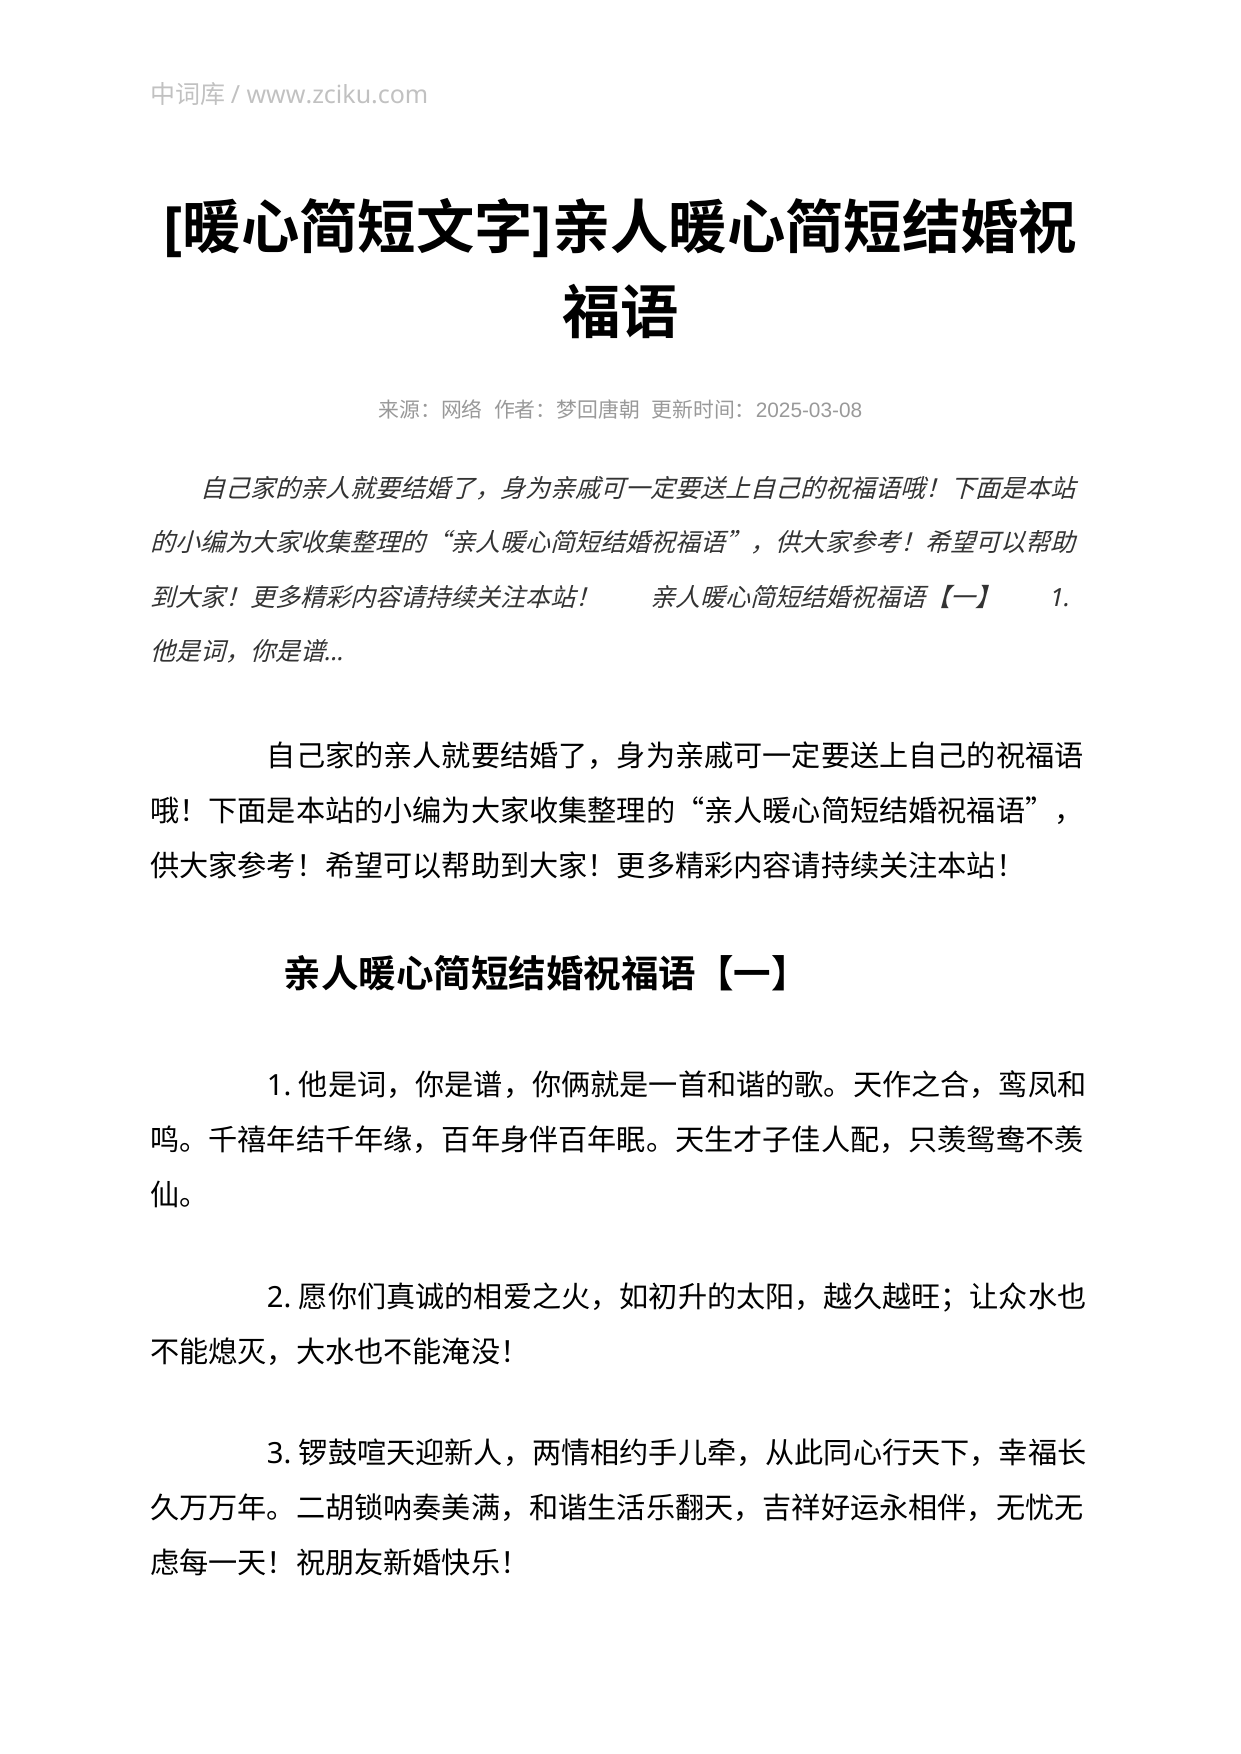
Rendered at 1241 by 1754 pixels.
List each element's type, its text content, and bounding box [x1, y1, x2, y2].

text 自己家的亲人就要结婚了，身为亲戚可一定要送上自己的祝福语哦！下面是本站的小编为大家收集整理的“亲人暖心简短结婚祝福语”，供大家参考！希望可以帮助到大家！更多精彩内容请持续关注本站！ [150, 733, 1090, 885]
text 2. 愿你们真诚的相爱之火，如初升的太阳，越久越旺；让众水也不能熄灭，大水也不能淹没！ [150, 1273, 1090, 1371]
text 自己家的亲人就要结婚了，身为亲戚可一定要送上自己的祝福语哦！下面是本站的小编为大家收集整理的“亲人暖心简短结婚祝福语”，供大家参考！希望可以帮助到大家！更多精彩内容请持续关注本站！ 亲人暖心简短结婚祝福语【一】 1. 他是词，你是谱... [150, 468, 1090, 668]
subtitle [暖心简短文字]亲人暖心简短结婚祝福语 [150, 181, 1090, 351]
text 亲人暖心简短结婚祝福语【一】 [150, 944, 1090, 998]
text 1. 他是词，你是谱，你俩就是一首和谐的歌。天作之合，鸾凤和鸣。千禧年结千年缘，百年身伴百年眠。天生才子佳人配，只羡鸳鸯不羡仙。 [150, 1062, 1090, 1214]
text 3. 锣鼓喧天迎新人，两情相约手儿牵，从此同心行天下，幸福长久万万年。二胡锁呐奏美满，和谐生活乐翻天，吉祥好运永相伴，无忧无虑每一天！祝朋友新婚快乐！ [150, 1430, 1090, 1582]
text 来源：网络 作者：梦回唐朝 更新时间：2025-03-08 [150, 397, 1090, 421]
